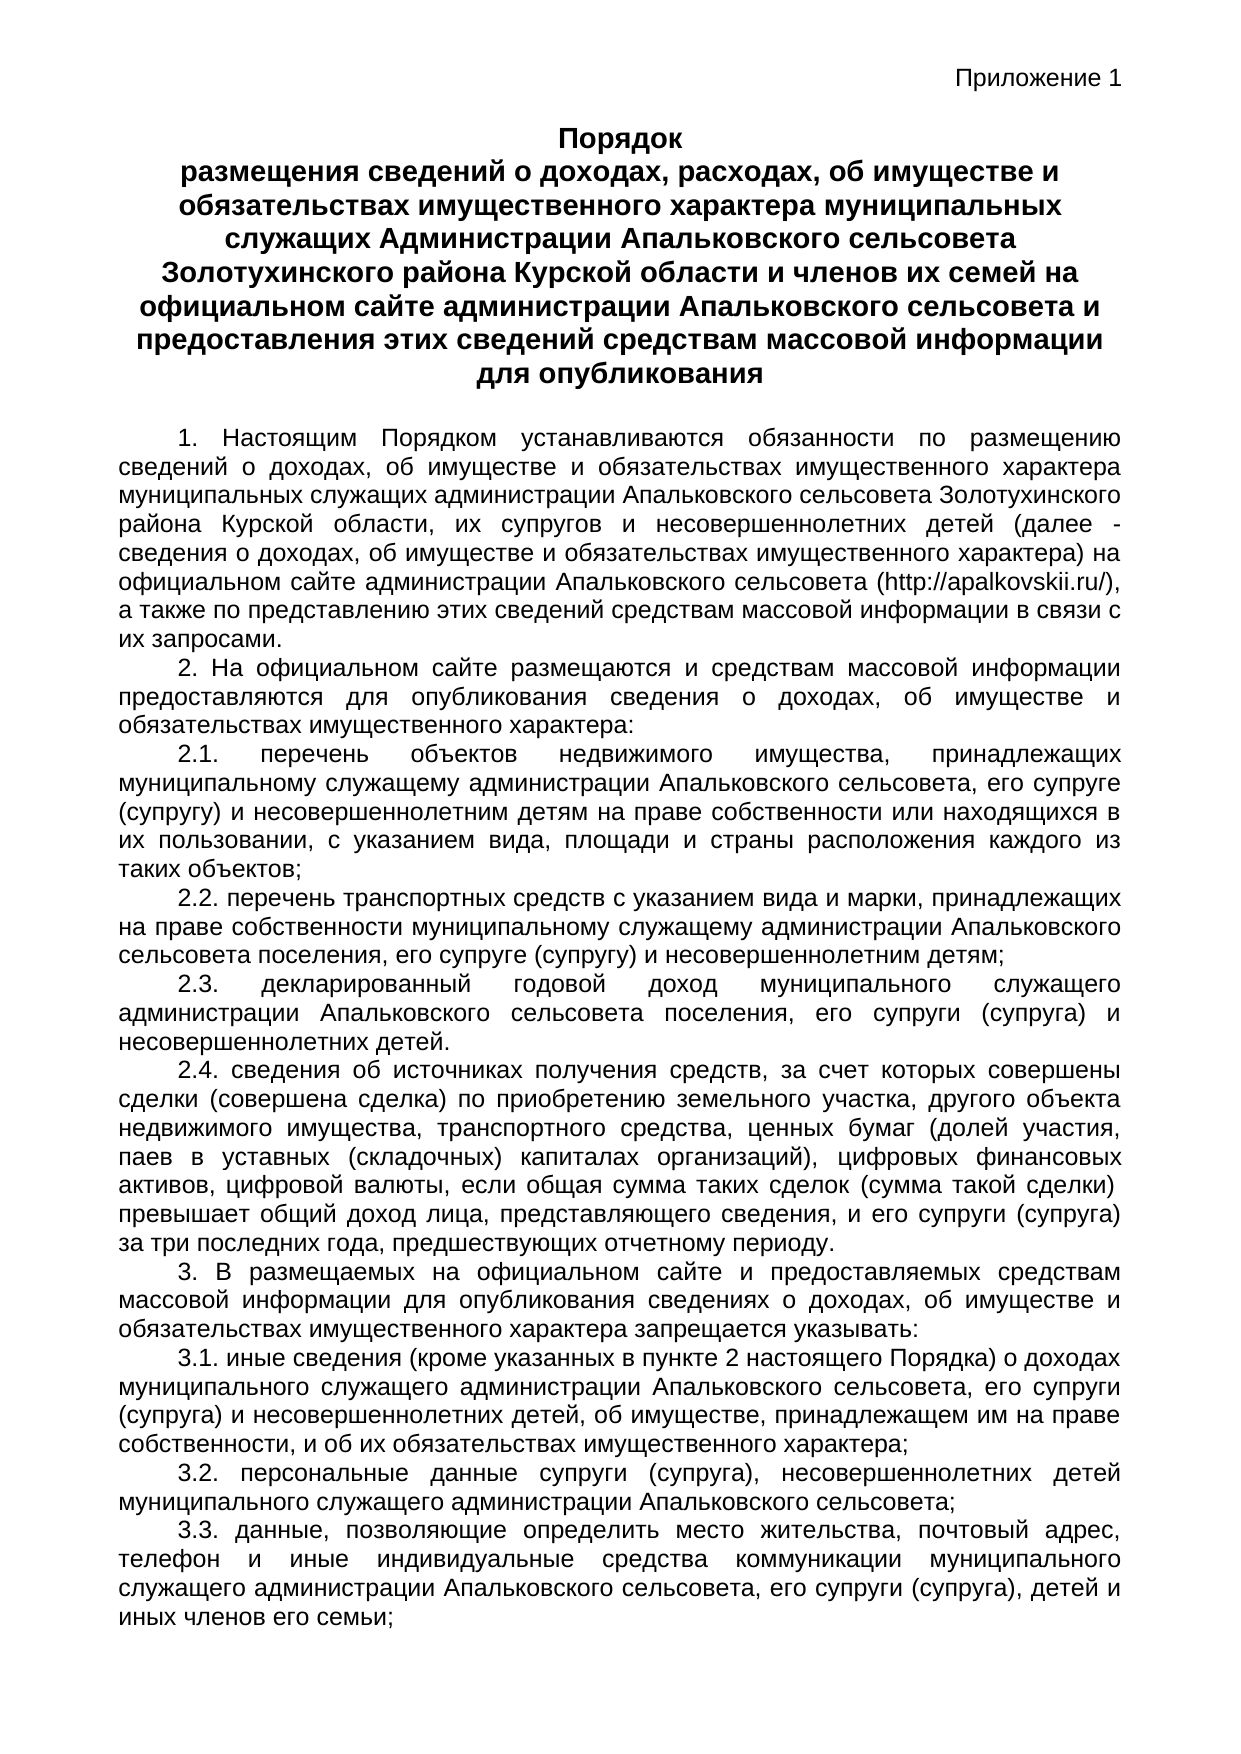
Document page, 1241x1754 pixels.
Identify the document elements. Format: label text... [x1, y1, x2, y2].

text Порядок [118, 121, 1122, 154]
text 3.3. данные, позволяющие определить место жительства, почтовый адрес, телефон и иные индивидуальные средства коммуникации муниципального служащего администрации Апальковского сельсовета, его супруги (супруга), детей и иных членов его семьи; [118, 1515, 1122, 1630]
text Приложение 1 [118, 63, 1122, 92]
text размещения сведений о доходах, расходах, об имуществе и обязательствах имущественного характера муниципальных служащих Администрации Апальковского сельсовета Золотухинского района Курской области и членов их семей на официальном сайте администрации Апальковского сельсовета и предоставления этих сведений средствам массовой информации для опубликования [118, 154, 1122, 389]
text 2.3. декларированный годовой доход муниципального служащего администрации Апальковского сельсовета поселения, его супруги (супруга) и несовершеннолетних детей. [118, 969, 1122, 1055]
text 3.2. персональные данные супруги (супруга), несовершеннолетних детей муниципального служащего администрации Апальковского сельсовета; [118, 1458, 1122, 1515]
text 3. В размещаемых на официальном сайте и предоставляемых средствам массовой информации для опубликования сведениях о доходах, об имуществе и обязательствах имущественного характера запрещается указывать: [118, 1257, 1122, 1343]
text 2.1. перечень объектов недвижимого имущества, принадлежащих муниципальному служащему администрации Апальковского сельсовета, его супруге (супругу) и несовершеннолетним детям на праве собственности или находящихся в их пользовании, с указанием вида, площади и страны расположения каждого из таких объектов; [118, 739, 1122, 883]
text 1. Настоящим Порядком устанавливаются обязанности по размещению сведений о доходах, об имуществе и обязательствах имущественного характера муниципальных служащих администрации Апальковского сельсовета Золотухинского района Курской области, их супругов и несовершеннолетних детей (далее - сведения о доходах, об имуществе и обязательствах имущественного характера) на официальном сайте администрации Апальковского сельсовета (http://apalkovskii.ru/), а также по представлению этих сведений средствам массовой информации в связи с их запросами. [118, 423, 1122, 653]
text 2.4. сведения об источниках получения средств, за счет которых совершены сделки (совершена сделка) по приобретению земельного участка, другого объекта недвижимого имущества, транспортного средства, ценных бумаг (долей участия, паев в уставных (складочных) капиталах организаций), цифровых финансовых активов, цифровой валюты, если общая сумма таких сделок (сумма такой сделки) превышает общий доход лица, представляющего сведения, и его супруги (супруга) за три последних года, предшествующих отчетному периоду. [118, 1055, 1122, 1257]
text 2.2. перечень транспортных средств с указанием вида и марки, принадлежащих на праве собственности муниципальному служащему администрации Апальковского сельсовета поселения, его супруге (супругу) и несовершеннолетним детям; [118, 883, 1122, 969]
text 3.1. иные сведения (кроме указанных в пункте 2 настоящего Порядка) о доходах муниципального служащего администрации Апальковского сельсовета, его супруги (супруга) и несовершеннолетних детей, об имуществе, принадлежащем им на праве собственности, и об их обязательствах имущественного характера; [118, 1343, 1122, 1458]
text 2. На официальном сайте размещаются и средствам массовой информации предоставляются для опубликования сведения о доходах, об имуществе и обязательствах имущественного характера: [118, 653, 1122, 739]
